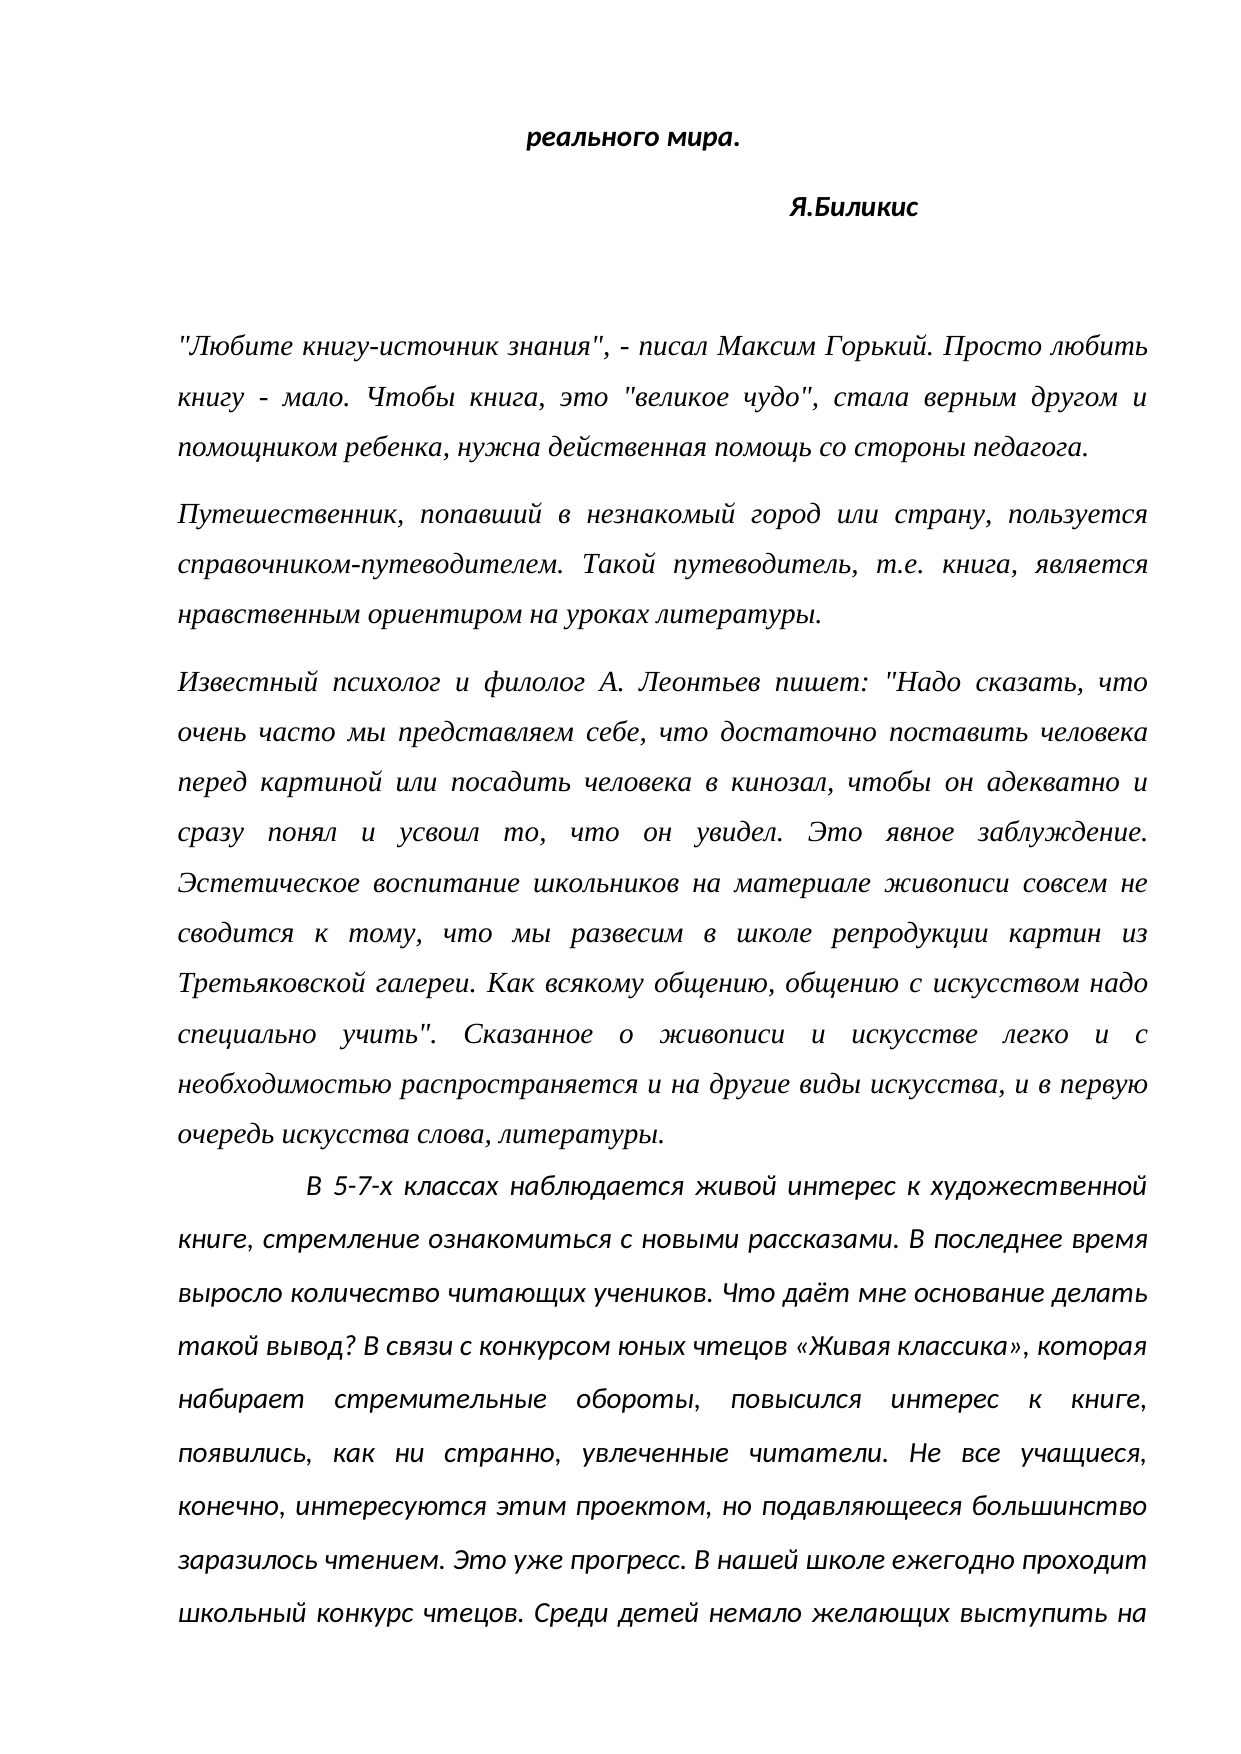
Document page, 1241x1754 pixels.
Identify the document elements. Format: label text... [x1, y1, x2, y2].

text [177, 1167, 1152, 1630]
text Я.Биликис [177, 188, 1152, 224]
text Известный психолог и филолог А. Леонтьев пишет: "Надо сказать, что очень часто мы представляем себе, что достаточно поставить человека перед картиной или посадить человека в кинозал, чтобы он адекватно и сразу понял и усвоил то, что он увидел. Это явное заблуждение. Эстетическое воспитание школьников на материале живописи совсем не сводится к тому, что мы развесим в школе репродукции картин из Третьяковской галереи. Как всякому общению, общению с искусством надо специально учить". Сказанное о живописи и искусстве легко и с необходимостью распространяется и на другие виды искусства, и в первую очередь искусства слова, литературы. [177, 664, 1152, 1150]
text Путешественник, попавший в незнакомый город или страну, пользуется справочником-путеводителем. Такой путеводитель, т.е. книга, является нравственным ориентиром на уроках литературы. [177, 496, 1152, 630]
text реального мира. [177, 118, 1152, 154]
text "Любите книгу-источник знания", - писал Максим Горький. Просто любить книгу - мало. Чтобы книга, это "великое чудо", стала верным другом и помощником ребенка, нужна действенная помощь со стороны педагога. [177, 328, 1152, 463]
